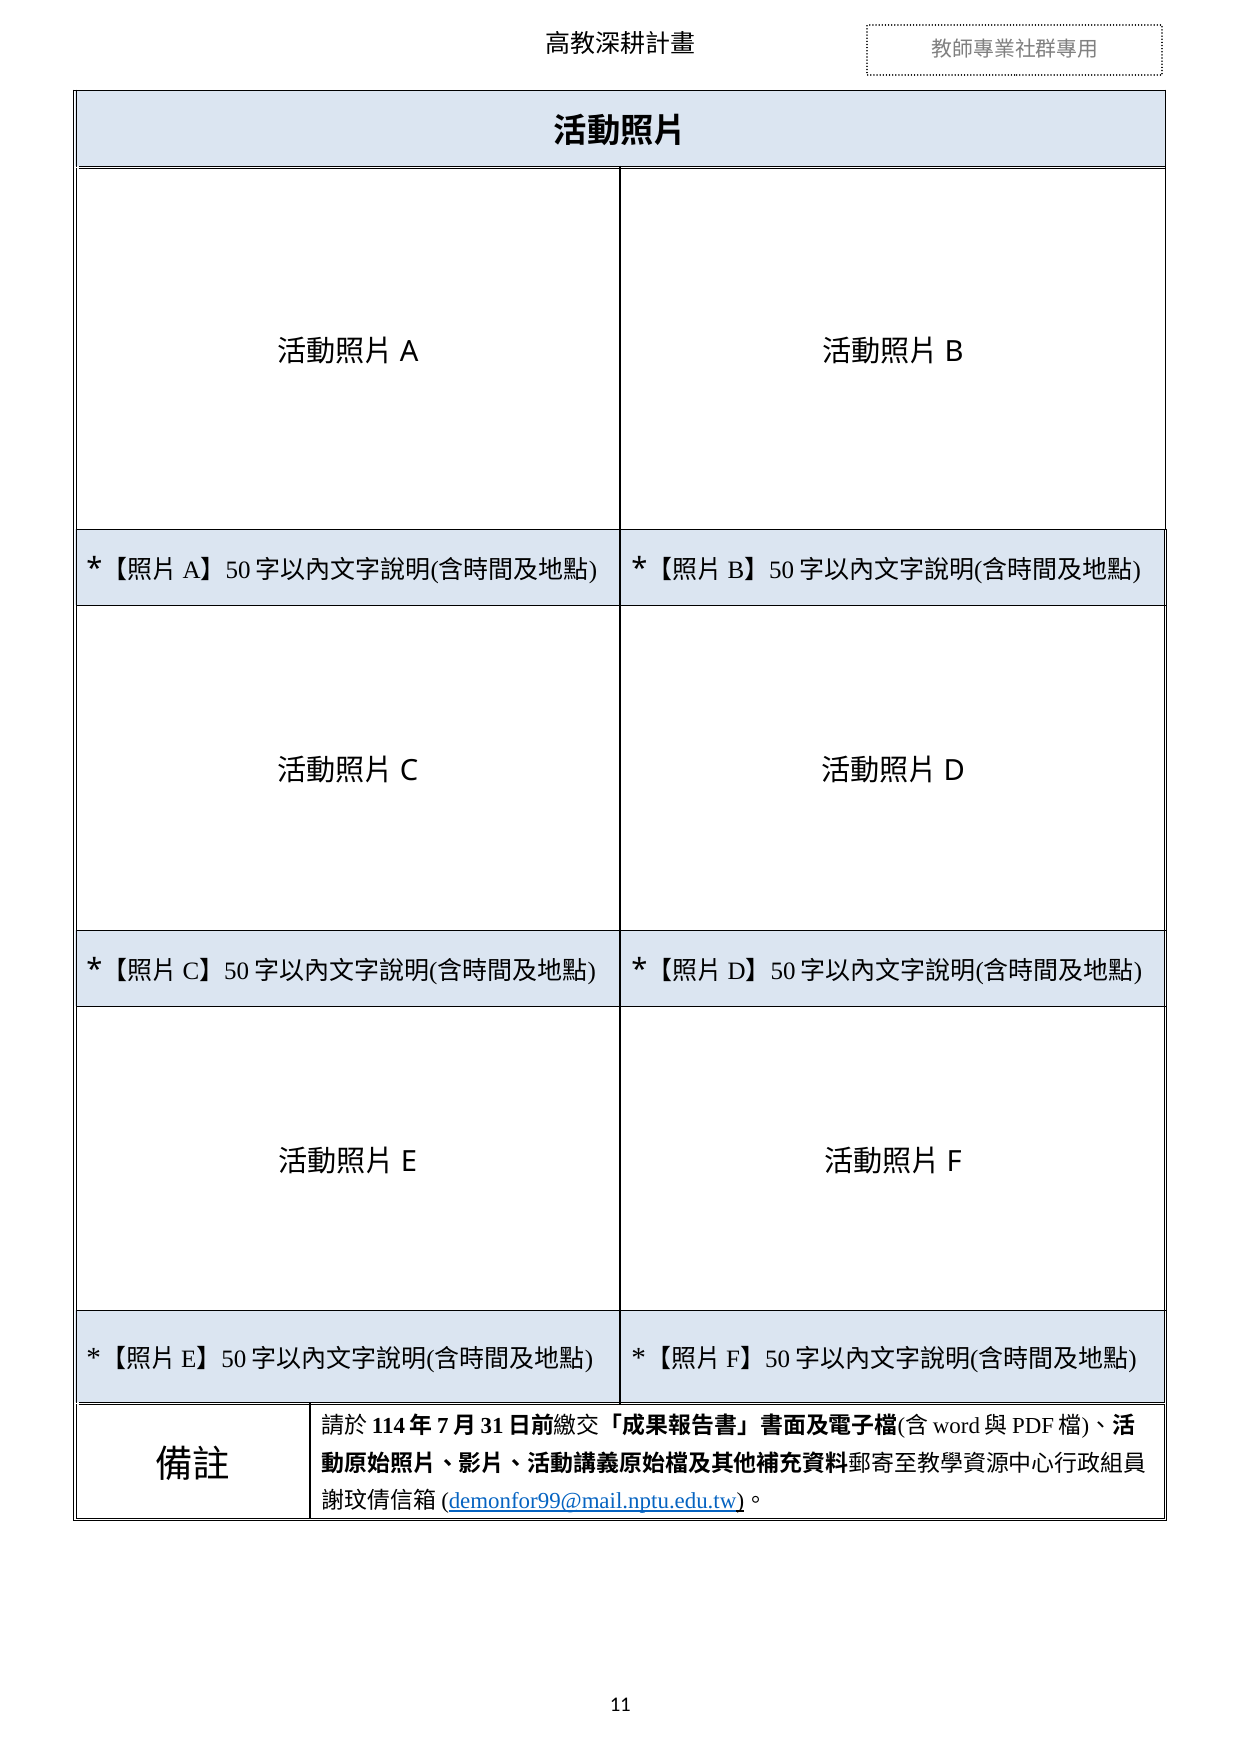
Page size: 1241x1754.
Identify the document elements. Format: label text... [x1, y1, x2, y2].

table_cell 備註 [75, 1402, 309, 1518]
table_cell *【照片F】50字以內文字說明(含時間及地點) [621, 1311, 1164, 1402]
table_cell 活動照片C [77, 606, 619, 929]
table_cell 活動照片E [77, 1007, 619, 1310]
table_cell 活動照片A [77, 166, 619, 529]
table_cell *【照片E】50字以內文字說明(含時間及地點) [77, 1311, 619, 1402]
table_cell 活動照片F [621, 1007, 1164, 1310]
table_cell *【照片A】50字以內文字說明(含時間及地點) [77, 530, 619, 605]
table_cell *【照片B】50字以內文字說明(含時間及地點) [621, 530, 1164, 605]
table_cell 活動照片B [621, 169, 1165, 529]
table_cell *【照片C】50字以內文字說明(含時間及地點) [77, 931, 619, 1006]
table_cell 活動照片D [621, 606, 1164, 929]
table_cell *【照片D】50字以內文字說明(含時間及地點) [621, 931, 1164, 1006]
table_cell 請於114年7月31日前繳交「成果報告書」書面及電子檔(含word與PDF檔)、活動原始照片、影片、活動講義原始檔及其他補充資料郵寄至教學資源中心行政組員謝玟倩信箱 (demonfor99@mail.nptu.edu.tw)。 [311, 1405, 1164, 1518]
table_header 活動照片 [77, 91, 1165, 166]
